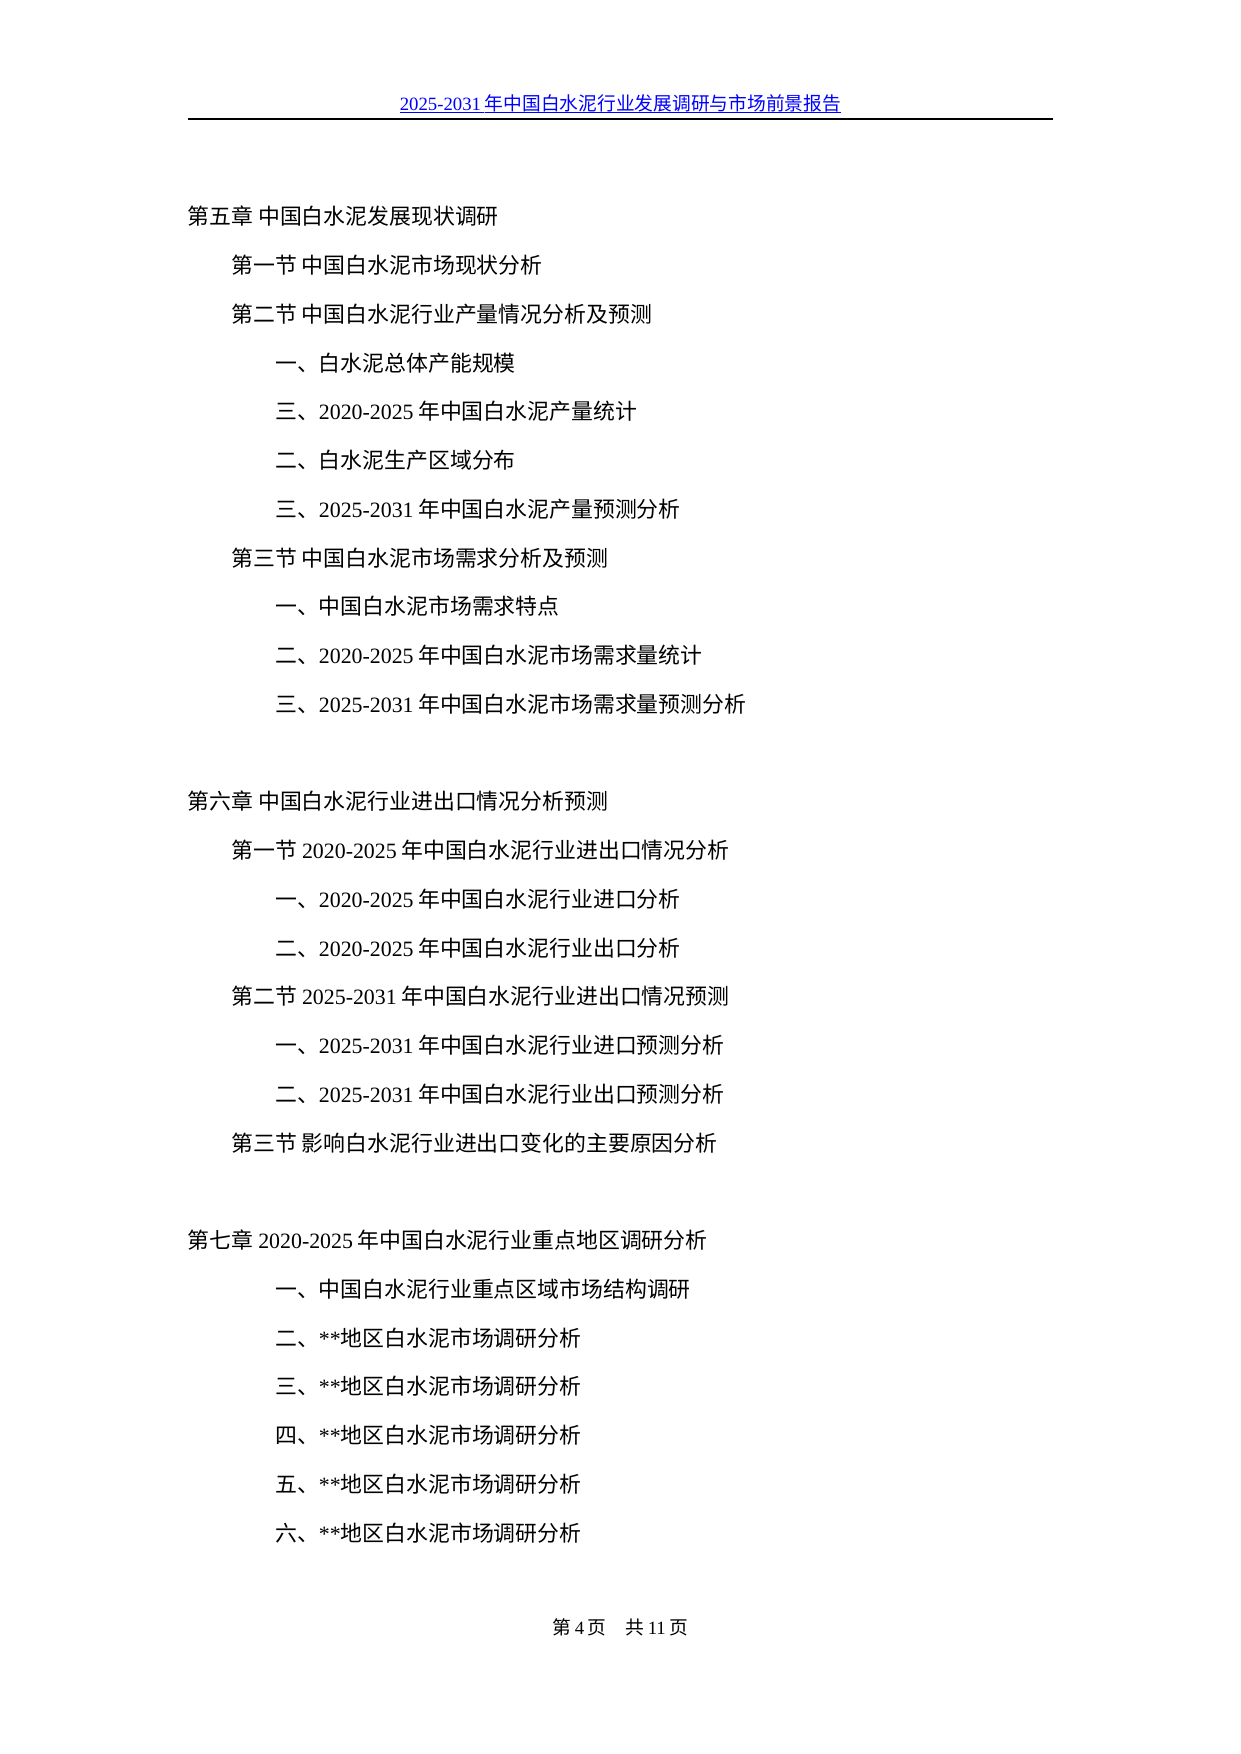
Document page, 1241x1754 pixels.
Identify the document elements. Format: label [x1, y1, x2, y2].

text [187, 150, 1053, 1548]
